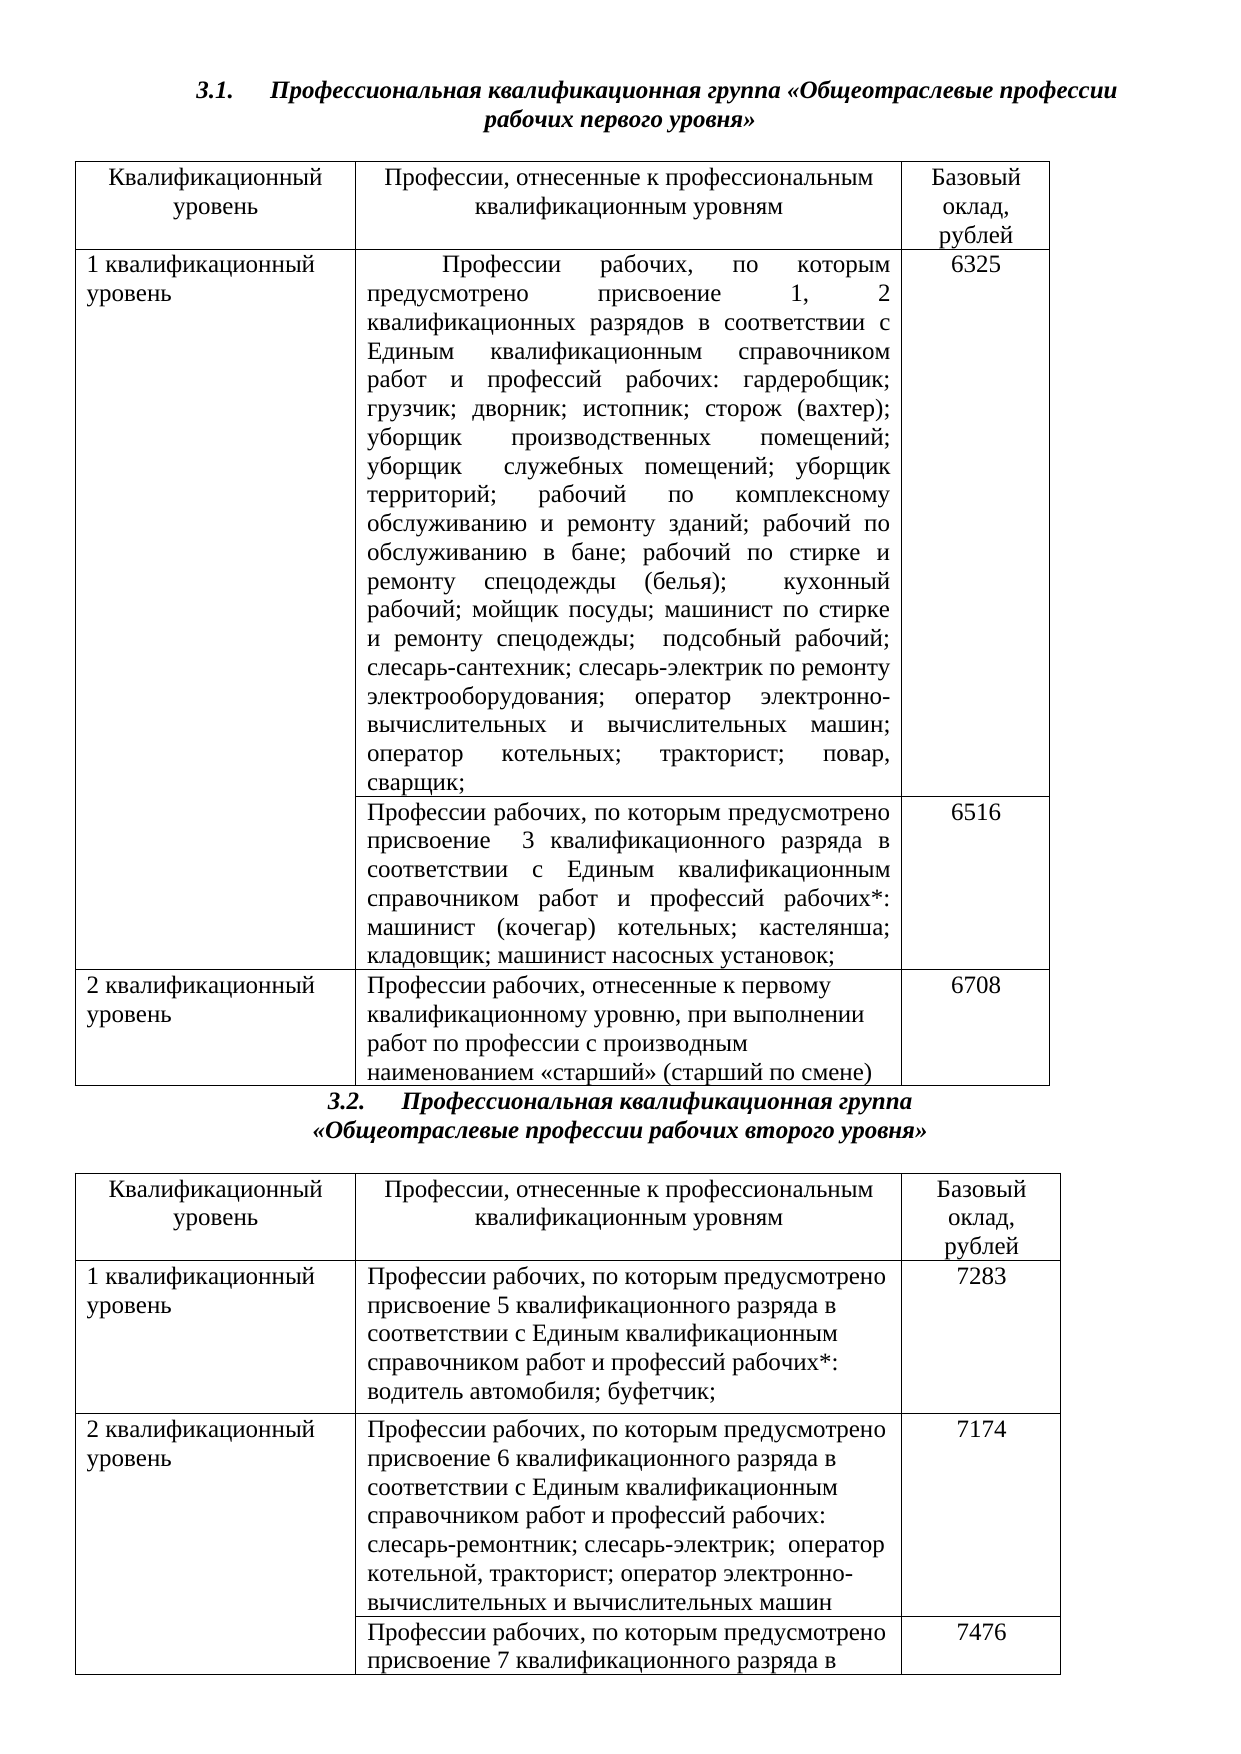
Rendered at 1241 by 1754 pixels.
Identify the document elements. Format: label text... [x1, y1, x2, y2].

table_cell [356, 1617, 901, 1674]
table_cell 7283 [902, 1261, 1060, 1413]
table_header Квалификационный уровень [76, 162, 355, 248]
table_header Профессии, отнесенные к профессиональным квалификационным уровням [356, 162, 901, 248]
table_header Базовый оклад, рублей [902, 1174, 1060, 1260]
list Профессиональная квалификационная группа [75, 1086, 1165, 1115]
table_cell Профессии рабочих, отнесенные к первому квалификационному уровню, при выполнении работ по профессии с производным наименованием «старший» (старший по смене) [356, 970, 901, 1085]
table_cell Профессии рабочих, по которым предусмотрено присвоение 3 квалификационного разряда в соответствии с Единым квалификационным справочником работ и профессий рабочих*: машинист (кочегар) котельных; кастелянша; кладовщик; машинист насосных установок; [356, 797, 901, 969]
table_header Базовый оклад, рублей [902, 162, 1049, 248]
table_cell 1 квалификационный уровень [76, 1261, 355, 1413]
table_cell Профессии рабочих, по которым предусмотрено присвоение 1, 2 квалификационных разрядов в соответствии с Единым квалификационным справочником работ и профессий рабочих: гардеробщик; грузчик; дворник; истопник; сторож (вахтер); уборщик производственных помещений; уборщик служебных помещений; уборщик территорий; рабочий по комплексному обслуживанию и ремонту зданий; рабочий по обслуживанию в бане; рабочий по стирке и ремонту спецодежды (белья); кухонный рабочий; мойщик посуды; машинист по стирке и ремонту спецодежды; подсобный рабочий; слесарь-сантехник; слесарь-электрик по ремонту электрооборудования; оператор электронно-вычислительных и вычислительных машин; оператор котельных; тракторист; повар, сварщик; [356, 250, 901, 796]
table_cell Профессии рабочих, по которым предусмотрено присвоение 6 квалификационного разряда в соответствии с Единым квалификационным справочником работ и профессий рабочих: слесарь-ремонтник; слесарь-электрик; оператор котельной, тракторист; оператор электронно-вычислительных и вычислительных машин [356, 1414, 901, 1616]
text «Общеотраслевые профессии рабочих второго уровня» [75, 1115, 1165, 1144]
table_cell 6516 [902, 797, 1049, 969]
table_cell 1 квалификационный уровень [76, 250, 355, 969]
table_cell 6325 [902, 250, 1049, 796]
table_cell 7476 [902, 1617, 1060, 1674]
table_cell 7174 [902, 1414, 1060, 1616]
table_cell 2 квалификационный уровень [76, 1414, 355, 1674]
table_cell 6708 [902, 970, 1049, 1085]
table_cell Профессии рабочих, по которым предусмотрено присвоение 5 квалификационного разряда в соответствии с Единым квалификационным справочником работ и профессий рабочих*: водитель автомобиля; буфетчик; [356, 1261, 901, 1413]
list Профессиональная квалификационная группа «Общеотраслевые профессии рабочих первого уровня» [75, 75, 1165, 132]
table_cell 2 квалификационный уровень [76, 970, 355, 1085]
table_header Профессии, отнесенные к профессиональным квалификационным уровням [356, 1174, 901, 1260]
table_header Квалификационный уровень [76, 1174, 355, 1260]
